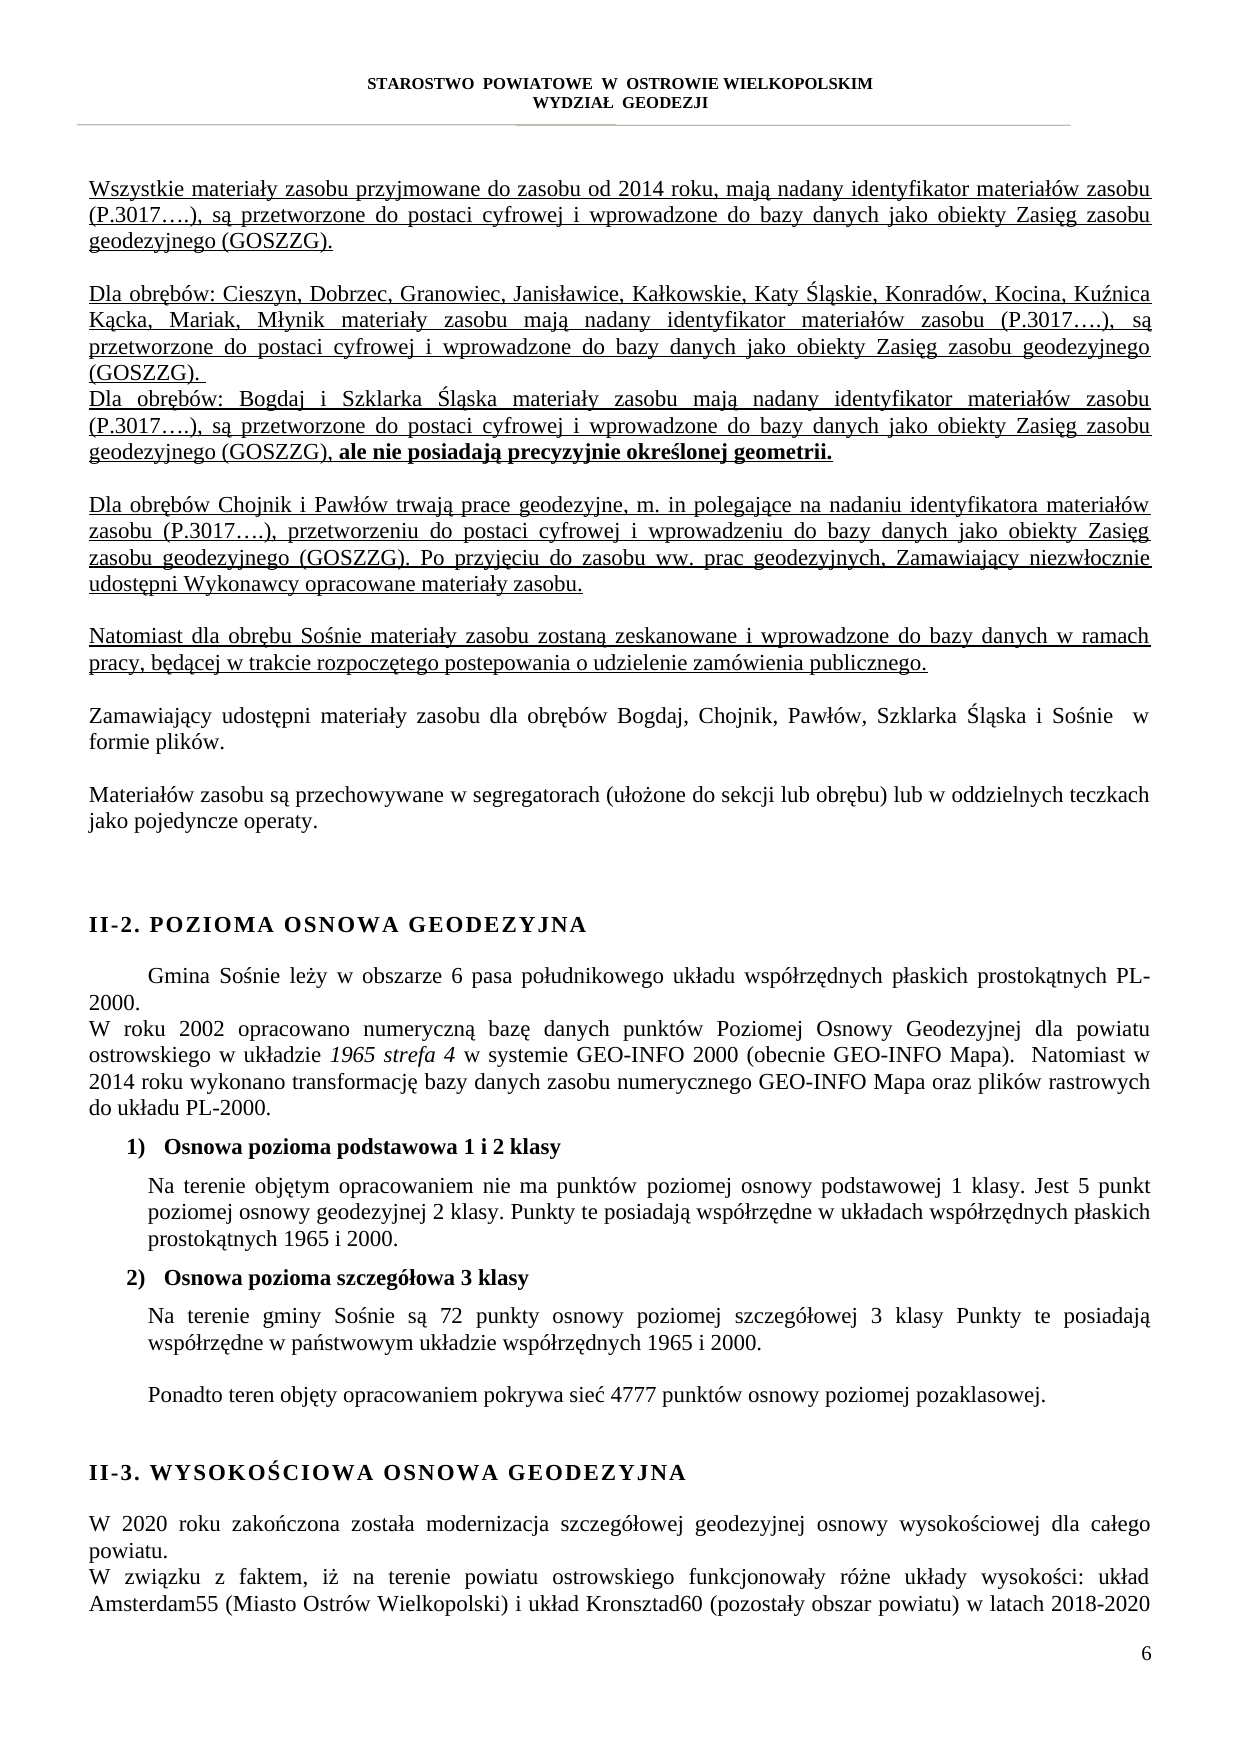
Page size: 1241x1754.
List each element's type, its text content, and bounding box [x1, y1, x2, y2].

text II-2. POZIOMA OSNOWA GEODEZYJNA [89, 911, 1152, 937]
text Na terenie gminy Sośnie są 72 punkty osnowy poziomej szczegółowej 3 klasy Punkty te posiadają współrzędne w państwowym układzie współrzędnych 1965 i 2000. [148, 1302, 1152, 1355]
subtitle Natomiast dla obrębu Sośnie materiały zasobu zostaną zeskanowane i wprowadzone do bazy danych w ramach pracy, będącej w trakcie rozpoczętego postepowania o udzielenie zamówienia publicznego. [89, 623, 1152, 675]
list Osnowa pozioma szczegółowa 3 klasy [126, 1263, 1152, 1290]
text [89, 1563, 1152, 1616]
subtitle Dla obrębów: Bogdaj i Szklarka Śląska materiały zasobu mają nadany identyfikator materiałów zasobu (P.3017….), są przetworzone do postaci cyfrowej i wprowadzone do bazy danych jako obiekty Zasięg zasobu geodezyjnego (GOSZZG), ale nie posiadają precyzyjnie określonej geometrii. [89, 385, 1152, 435]
subtitle Wszystkie materiały zasobu przyjmowane do zasobu od 2014 roku, mają nadany identyfikator materiałów zasobu (P.3017….), są przetworzone do postaci cyfrowej i wprowadzone do bazy danych jako obiekty Zasięg zasobu geodezyjnego (GOSZZG). [89, 174, 1152, 198]
subtitle Dla obrębów Chojnik i Pawłów trwają prace geodezyjne, m. in polegające na nadaniu identyfikatora materiałów zasobu (P.3017….), przetworzeniu do postaci cyfrowej i wprowadzeniu do bazy danych jako obiekty Zasięg zasobu geodezyjnego (GOSZZG). Po przyjęciu do zasobu ww. prac geodezyjnych, Zamawiający niezwłocznie udostępni Wykonawcy opracowane materiały zasobu. [89, 491, 1152, 566]
text Zamawiający udostępni materiały zasobu dla obrębów Bogdaj, Chojnik, Pawłów, Szklarka Śląska i Sośnie w formie plików. [89, 702, 1152, 754]
subtitle Dla obrębów Chojnik i Pawłów trwają prace geodezyjne, m. in polegające na nadaniu identyfikatora materiałów zasobu (P.3017….), przetworzeniu do postaci cyfrowej i wprowadzeniu do bazy danych jako obiekty Zasięg zasobu geodezyjnego (GOSZZG). Po przyjęciu do zasobu ww. prac geodezyjnych, Zamawiający niezwłocznie udostępni Wykonawcy opracowane materiały zasobu. [89, 568, 1152, 596]
text II-3. WYSOKOŚCIOWA OSNOWA GEODEZYJNA [89, 1459, 1152, 1486]
text W roku 2002 opracowano numeryczną bazę danych punktów Poziomej Osnowy Geodezyjnej dla powiatu ostrowskiego w układzie 1965 strefa 4 w systemie GEO-INFO 2000 (obecnie GEO-INFO Mapa). Natomiast w 2014 roku wykonano transformację bazy danych zasobu numerycznego GEO-INFO Mapa oraz plików rastrowych do układu PL-2000. [89, 1015, 1152, 1121]
text W 2020 roku zakończona została modernizacja szczegółowej geodezyjnej osnowy wysokościowej dla całego powiatu. [89, 1511, 1152, 1563]
text Na terenie objętym opracowaniem nie ma punktów poziomej osnowy podstawowej 1 klasy. Jest 5 punkt poziomej osnowy geodezyjnej 2 klasy. Punkty te posiadają współrzędne w układach współrzędnych płaskich prostokątnych 1965 i 2000. [148, 1172, 1152, 1251]
subtitle Wszystkie materiały zasobu przyjmowane do zasobu od 2014 roku, mają nadany identyfikator materiałów zasobu (P.3017….), są przetworzone do postaci cyfrowej i wprowadzone do bazy danych jako obiekty Zasięg zasobu geodezyjnego (GOSZZG). [89, 225, 1152, 254]
subtitle Dla obrębów: Cieszyn, Dobrzec, Granowiec, Janisławice, Kałkowskie, Katy Śląskie, Konradów, Kocina, Kuźnica Kącka, Mariak, Młynik materiały zasobu mają nadany identyfikator materiałów zasobu (P.3017….), są przetworzone do postaci cyfrowej i wprowadzone do bazy danych jako obiekty Zasięg zasobu geodezyjnego (GOSZZG). [89, 330, 1152, 385]
subtitle Wszystkie materiały zasobu przyjmowane do zasobu od 2014 roku, mają nadany identyfikator materiałów zasobu (P.3017….), są przetworzone do postaci cyfrowej i wprowadzone do bazy danych jako obiekty Zasięg zasobu geodezyjnego (GOSZZG). [89, 199, 1152, 224]
subtitle Dla obrębów: Cieszyn, Dobrzec, Granowiec, Janisławice, Kałkowskie, Katy Śląskie, Konradów, Kocina, Kuźnica Kącka, Mariak, Młynik materiały zasobu mają nadany identyfikator materiałów zasobu (P.3017….), są przetworzone do postaci cyfrowej i wprowadzone do bazy danych jako obiekty Zasięg zasobu geodezyjnego (GOSZZG). [89, 304, 1152, 329]
text Gmina Sośnie leży w obszarze 6 pasa południkowego układu współrzędnych płaskich prostokątnych PL-2000. [89, 962, 1152, 1015]
list Osnowa pozioma podstawowa 1 i 2 klasy [126, 1133, 1152, 1159]
subtitle Dla obrębów: Cieszyn, Dobrzec, Granowiec, Janisławice, Kałkowskie, Katy Śląskie, Konradów, Kocina, Kuźnica Kącka, Mariak, Młynik materiały zasobu mają nadany identyfikator materiałów zasobu (P.3017….), są przetworzone do postaci cyfrowej i wprowadzone do bazy danych jako obiekty Zasięg zasobu geodezyjnego (GOSZZG). [89, 280, 1152, 303]
text Materiałów zasobu są przechowywane w segregatorach (ułożone do sekcji lub obrębu) lub w oddzielnych teczkach jako pojedyncze operaty. [89, 781, 1152, 833]
subtitle Dla obrębów: Bogdaj i Szklarka Śląska materiały zasobu mają nadany identyfikator materiałów zasobu (P.3017….), są przetworzone do postaci cyfrowej i wprowadzone do bazy danych jako obiekty Zasięg zasobu geodezyjnego (GOSZZG), ale nie posiadają precyzyjnie określonej geometrii. [89, 436, 1152, 464]
text Ponadto teren objęty opracowaniem pokrywa sieć 4777 punktów osnowy poziomej pozaklasowej. [148, 1381, 1152, 1408]
